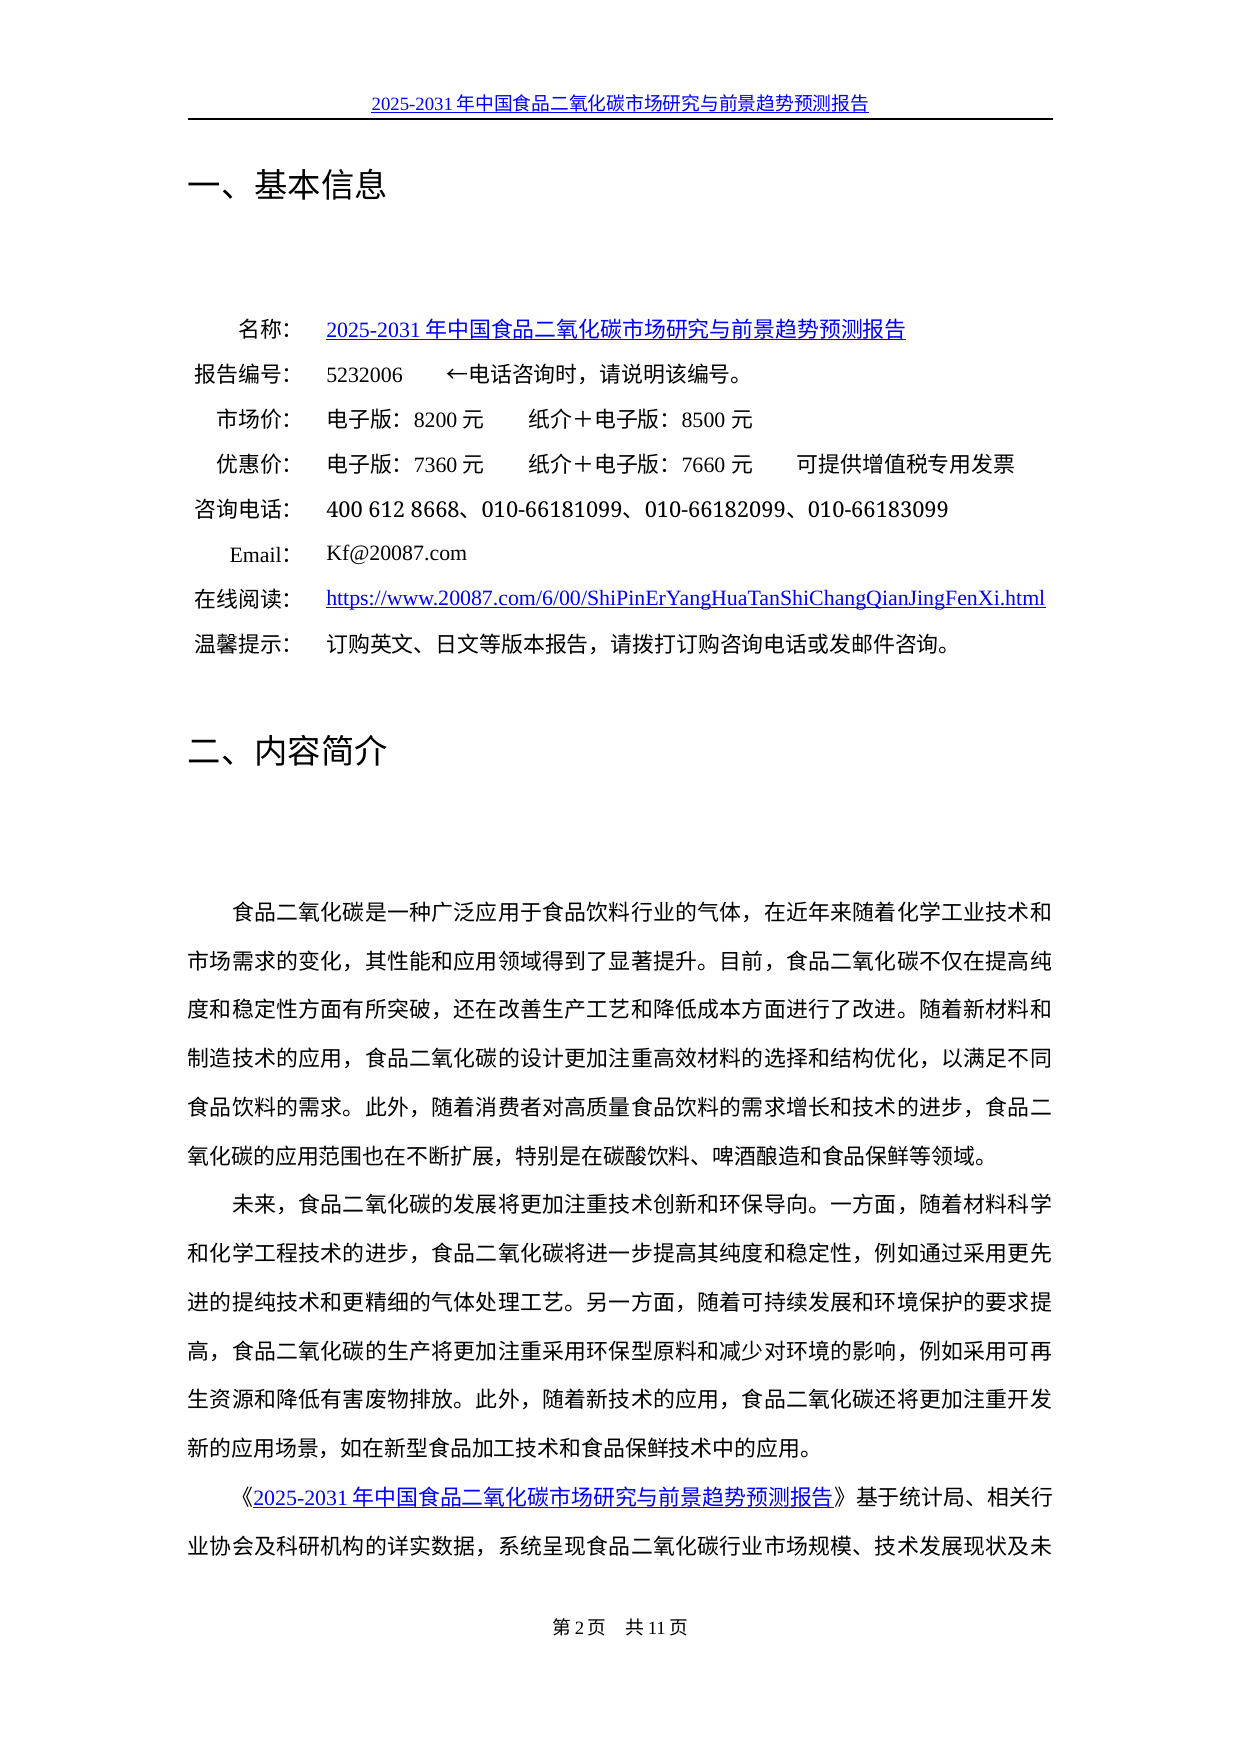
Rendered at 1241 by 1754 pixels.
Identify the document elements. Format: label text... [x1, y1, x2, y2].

table_cell 在线阅读： [167, 582, 315, 627]
table_cell 咨询电话： [167, 492, 315, 537]
table_cell 400 612 8668、010-66181099、010-66182099、010-66183099 [315, 492, 1073, 537]
table_cell 电子版：7360 元 纸介＋电子版：7660 元 可提供增值税专用发票 [315, 447, 1073, 492]
table_cell 市场价： [167, 402, 315, 447]
table_cell 电子版：8200 元 纸介＋电子版：8500 元 [315, 402, 1073, 447]
table_header 2025-2031年中国食品二氧化碳市场研究与前景趋势预测报告 [315, 312, 1073, 357]
table_cell 温馨提示： [167, 627, 315, 672]
table_cell 报告编号： [167, 357, 315, 402]
title 一、基本信息 [187, 150, 1053, 215]
table_header 名称： [167, 312, 315, 357]
table_cell 订购英文、日文等版本报告，请拨打订购咨询电话或发邮件咨询。 [315, 627, 1073, 672]
table_cell Kf@20087.com [315, 537, 1073, 582]
table_cell [315, 582, 1073, 627]
table_cell 优惠价： [167, 447, 315, 492]
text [187, 894, 1053, 1561]
table_cell 5232006 ←电话咨询时，请说明该编号。 [315, 357, 1073, 402]
table_cell Email： [167, 537, 315, 582]
title 二、内容简介 [187, 717, 1053, 782]
